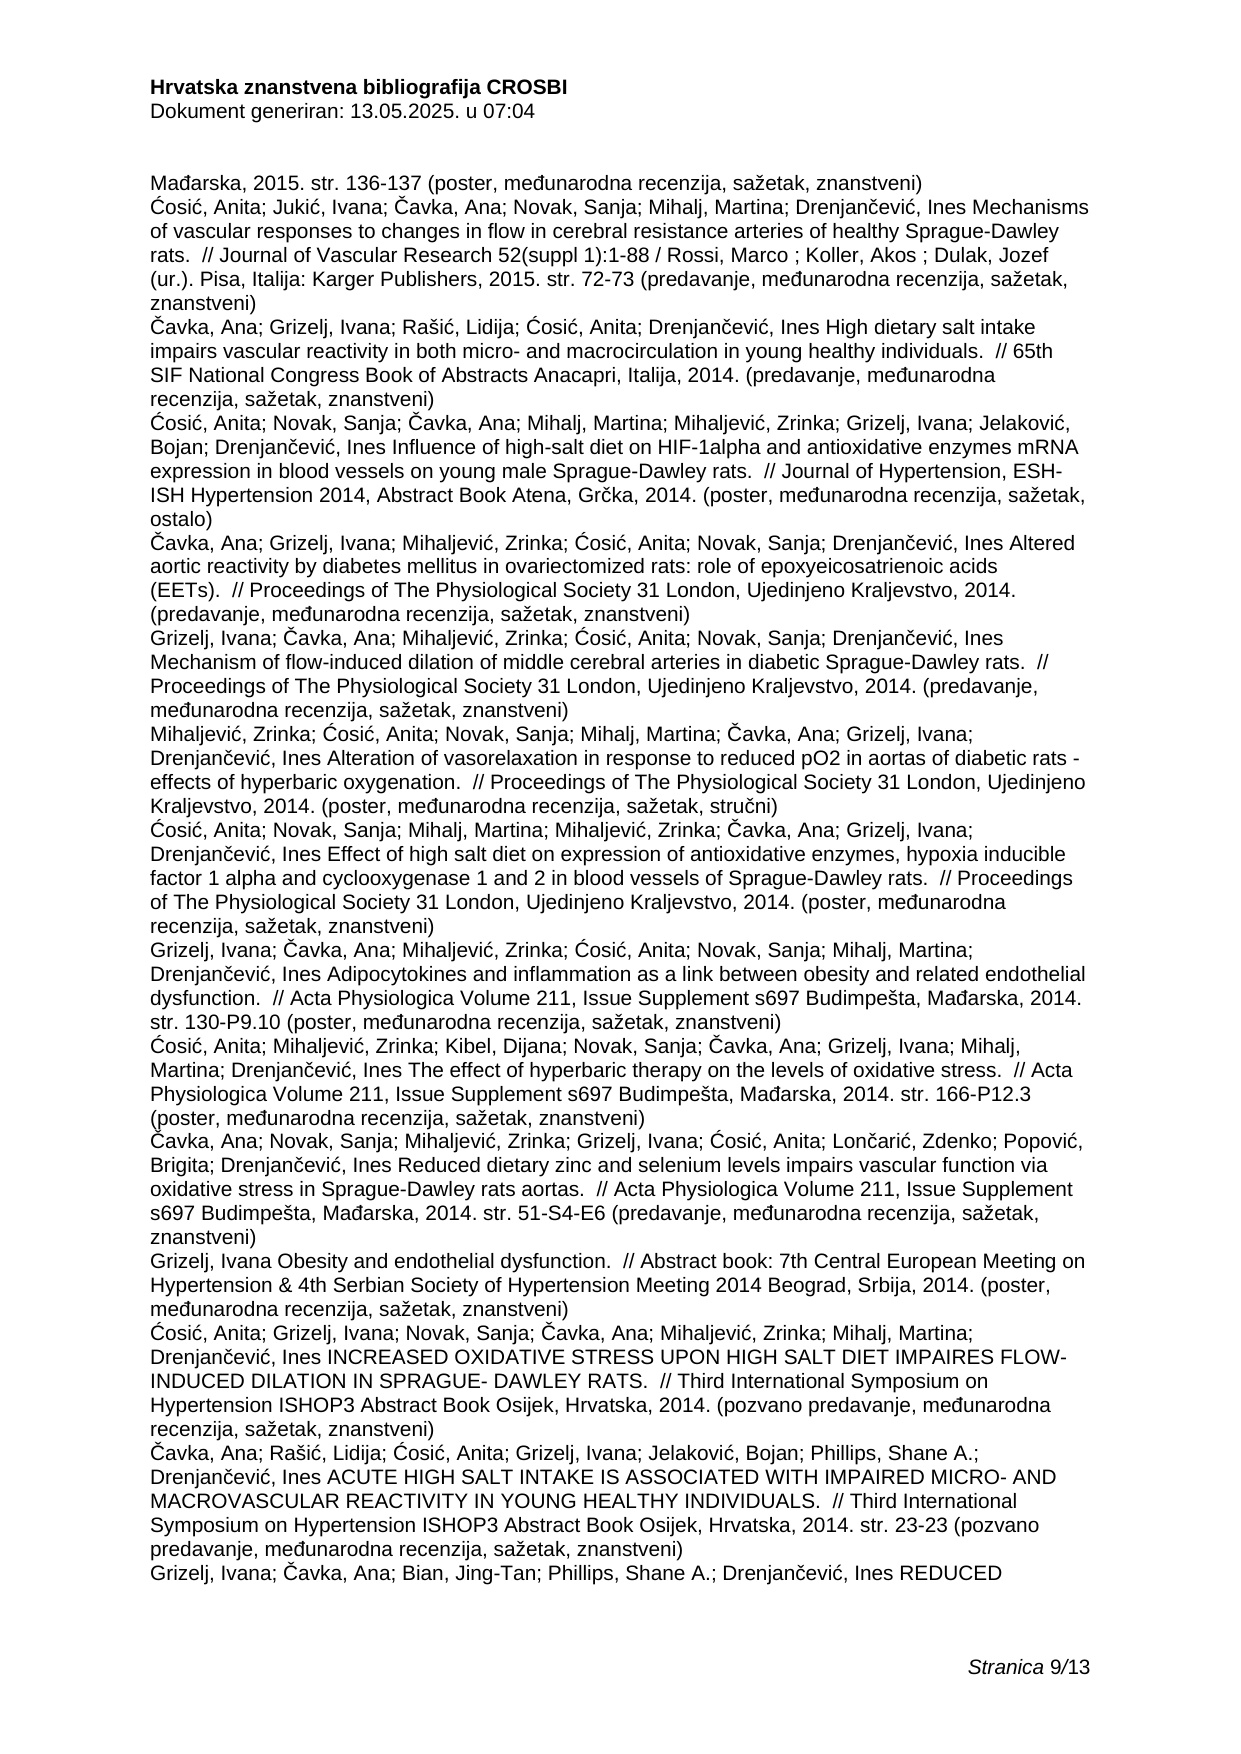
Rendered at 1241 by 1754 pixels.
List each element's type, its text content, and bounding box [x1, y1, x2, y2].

text Grizelj, Ivana [150, 1249, 1090, 1321]
text Ćosić, Anita; Novak, Sanja; Čavka, Ana; Mihalj, Martina; Mihaljević, Zrinka; Grizelj, Ivana; Jelaković, Bojan; Drenjančević, Ines [150, 411, 1090, 530]
text Čavka, Ana; Novak, Sanja; Mihaljević, Zrinka; Grizelj, Ivana; Ćosić, Anita; Lončarić, Zdenko; Popović, Brigita; Drenjančević, Ines [150, 1129, 1090, 1249]
text Mihaljević, Zrinka; Ćosić, Anita; Novak, Sanja; Mihalj, Martina; Čavka, Ana; Grizelj, Ivana; Drenjančević, Ines [150, 722, 1090, 818]
text Ćosić, Anita; Mihaljević, Zrinka; Kibel, Dijana; Novak, Sanja; Čavka, Ana; Grizelj, Ivana; Mihalj, Martina; Drenjančević, Ines [150, 1033, 1090, 1129]
text Čavka, Ana; Rašić, Lidija; Ćosić, Anita; Grizelj, Ivana; Jelaković, Bojan; Phillips, Shane A.; Drenjančević, Ines [150, 1441, 1090, 1561]
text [150, 1561, 1090, 1584]
text Grizelj, Ivana; Čavka, Ana; Mihaljević, Zrinka; Ćosić, Anita; Novak, Sanja; Drenjančević, Ines [150, 626, 1090, 722]
text Grizelj, Ivana; Čavka, Ana; Mihaljević, Zrinka; Ćosić, Anita; Novak, Sanja; Mihalj, Martina; Drenjančević, Ines [150, 938, 1090, 1033]
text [150, 171, 1090, 195]
text Čavka, Ana; Grizelj, Ivana; Rašić, Lidija; Ćosić, Anita; Drenjančević, Ines [150, 315, 1090, 411]
text Ćosić, Anita; Grizelj, Ivana; Novak, Sanja; Čavka, Ana; Mihaljević, Zrinka; Mihalj, Martina; Drenjančević, Ines [150, 1321, 1090, 1441]
text Čavka, Ana; Grizelj, Ivana; Mihaljević, Zrinka; Ćosić, Anita; Novak, Sanja; Drenjančević, Ines [150, 530, 1090, 626]
text Ćosić, Anita; Jukić, Ivana; Čavka, Ana; Novak, Sanja; Mihalj, Martina; Drenjančević, Ines [150, 195, 1090, 315]
text Ćosić, Anita; Novak, Sanja; Mihalj, Martina; Mihaljević, Zrinka; Čavka, Ana; Grizelj, Ivana; Drenjančević, Ines [150, 818, 1090, 938]
